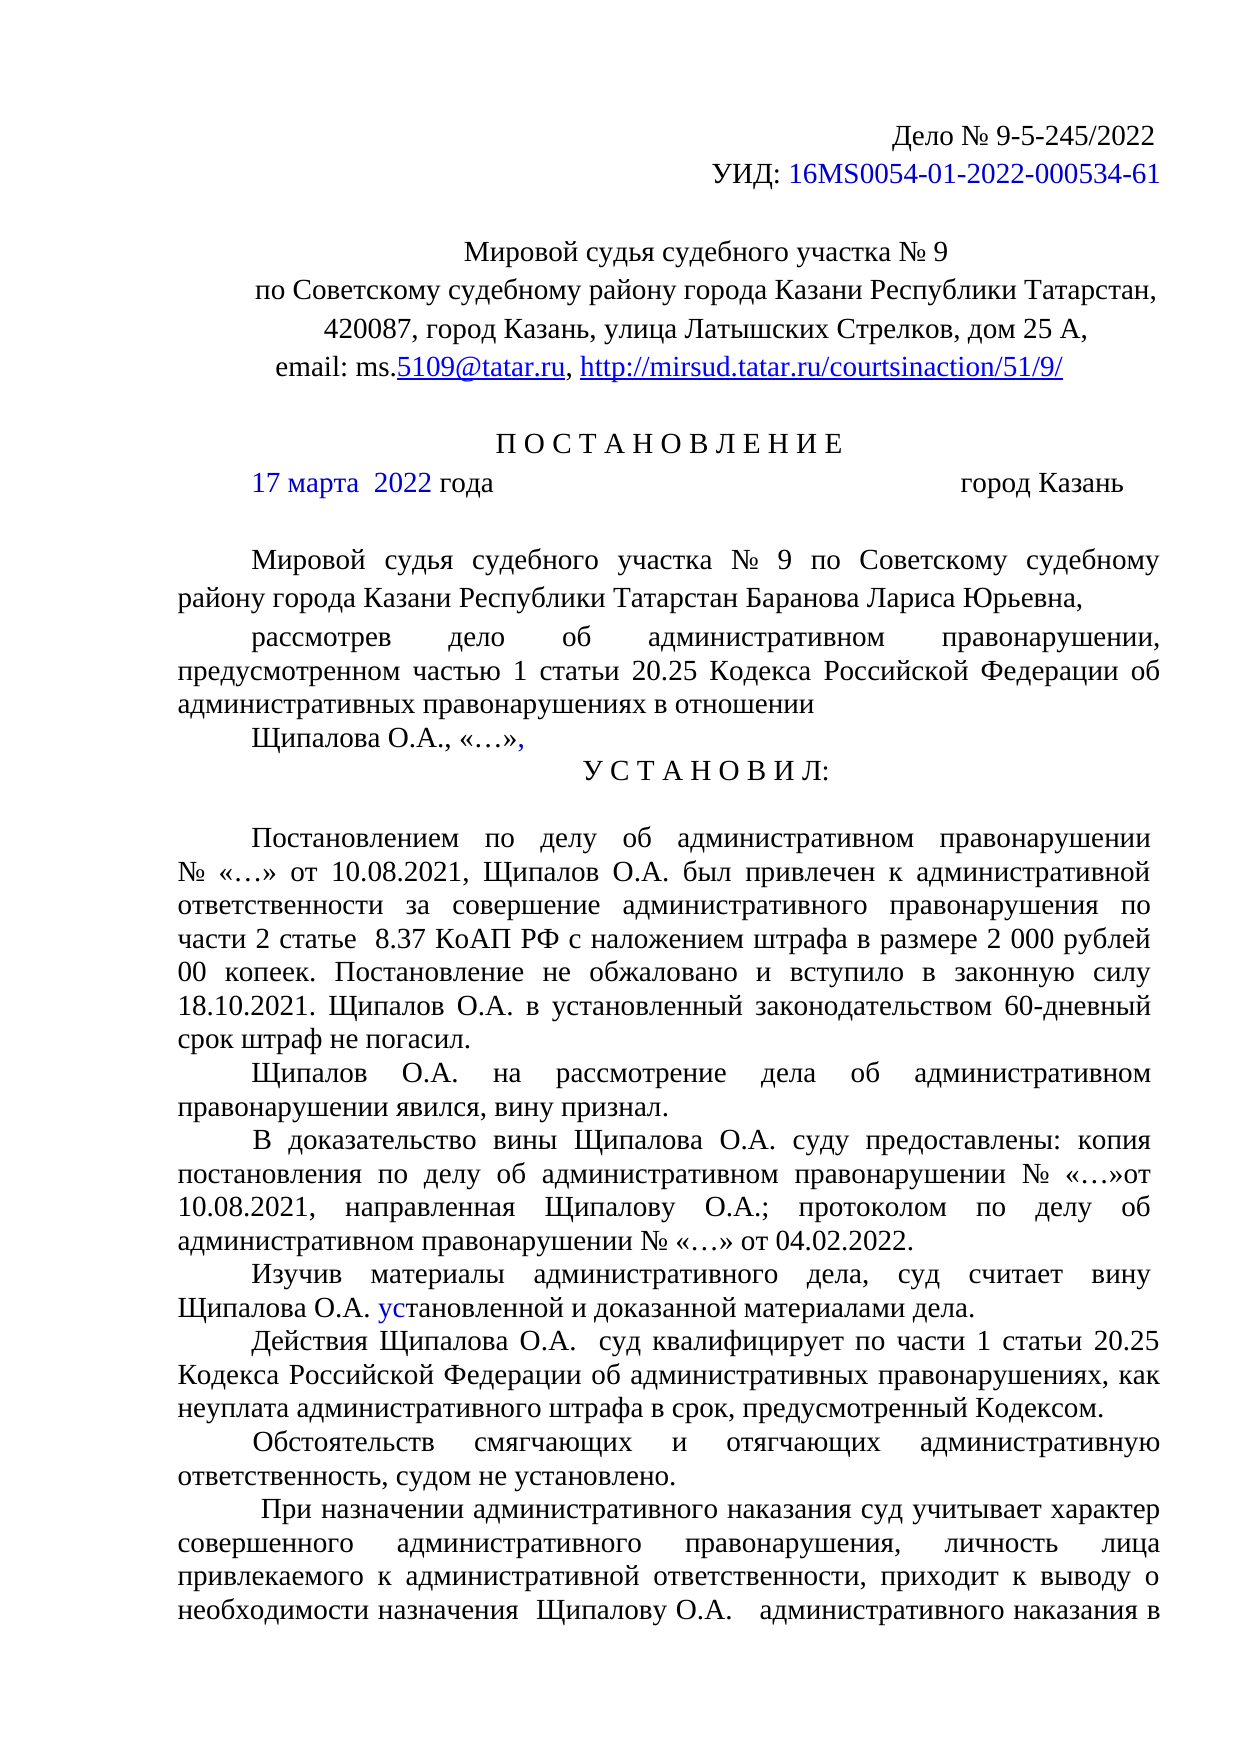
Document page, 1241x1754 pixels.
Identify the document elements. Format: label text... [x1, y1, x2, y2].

text Действия Щипалова О.А. суд квалифицирует по части 1 статьи 20.25 Кодекса Российской Федерации об административных правонарушениях, как неуплата административного штрафа в срок, предусмотренный Кодексом. [177, 1323, 1161, 1424]
text Щипалов О.А. на рассмотрение дела об административном правонарушении явился, вину признал. [177, 1055, 1152, 1122]
text 420087, город Казань, улица Латышских Стрелков, дом 25 А, [177, 311, 1161, 344]
text Дело № 9-5-245/2022 [177, 118, 1161, 152]
text В доказательство вины Щипалова О.А. суду предоставлены: копия постановления по делу об административном правонарушении № «…»от 10.08.2021, направленная Щипалову О.А.; протоколом по делу об административном правонарушении № «…» от 04.02.2022. [177, 1122, 1152, 1256]
text email: ms.5109@tatar.ru, http://mirsud.tatar.ru/courtsinaction/51/9/ [177, 349, 1161, 383]
text П О С Т А Н О В Л Е Н И Е [177, 426, 1161, 460]
text Обстоятельств смягчающих и отягчающих административную ответственность, судом не установлено. [177, 1424, 1161, 1491]
text Мировой судья судебного участка № 9 по Советскому судебному району города Казани Республики Татарстан Баранова Лариса Юрьевна, [177, 542, 1161, 614]
text 17 марта 2022 года город Казань [177, 465, 1161, 498]
text Щипалова О.А., «…», [177, 720, 1161, 753]
text по Советскому судебному району города Казани Республики Татарстан, [177, 272, 1161, 306]
text Мировой судья судебного участка № 9 [177, 234, 1161, 267]
text Постановлением по делу об административном правонарушении № «…» от 10.08.2021, Щипалов О.А. был привлечен к административной ответственности за совершение административного правонарушения по части 2 статье 8.37 КоАП РФ с наложением штрафа в размере 2 000 рублей 00 копеек. Постановление не обжаловано и вступило в законную силу 18.10.2021. Щипалов О.А. в установленный законодательством 60-дневный срок штраф не погасил. [177, 820, 1152, 1055]
text Изучив материалы административного дела, суд считает вину Щипалова О.А. установленной и доказанной материалами дела. [177, 1256, 1152, 1323]
text рассмотрев дело об административном правонарушении, предусмотренном частью 1 статьи 20.25 Кодекса Российской Федерации об административных правонарушениях в отношении [177, 619, 1161, 720]
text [177, 1491, 1161, 1625]
text УИД: 16MS0054-01-2022-000534-61 [177, 157, 1161, 190]
text У С Т А Н О В И Л: [177, 753, 1161, 787]
